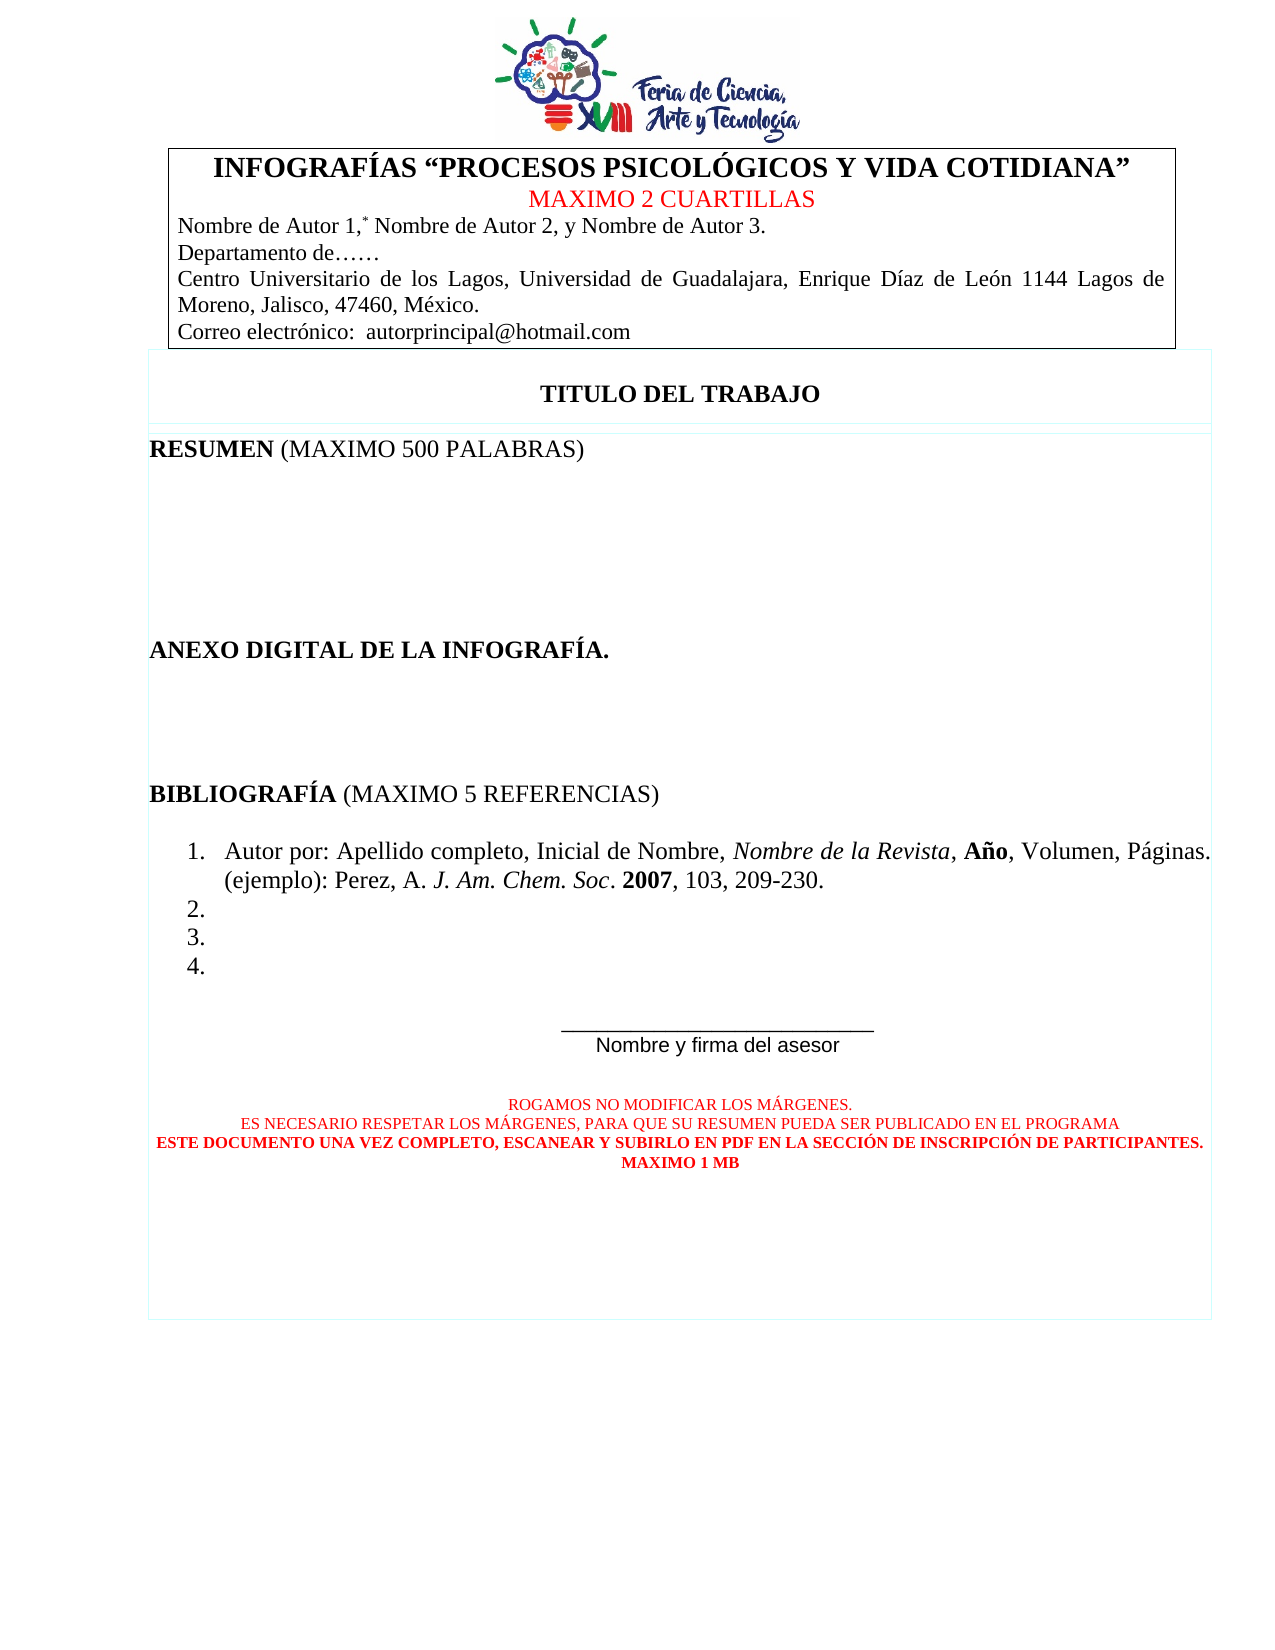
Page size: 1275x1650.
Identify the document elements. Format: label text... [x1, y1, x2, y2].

table_cell RESUMEN (MAXIMO 500 PALABRAS) ANEXO DIGITAL DE LA INFOGRAFÍA. BIBLIOGRAFÍA (MAXIMO 5 REFERENCIAS) Autor por: Apellido completo, Inicial de Nombre, Nombre de la Revista, Año, Volumen, Páginas. (ejemplo): Perez, A. J. Am. Chem. Soc. 2007, 103, 209-230. 4. ___________________________ Nombre y firma del asesor ROGAMOS NO MODIFICAR LOS MÁRGENES. ES NECESARIO RESPETAR LOS MÁRGENES, PARA QUE SU RESUMEN PUEDA SER PUBLICADO EN EL PROGRAMA ESTE DOCUMENTO UNA VEZ COMPLETO, ESCANEAR Y SUBIRLO EN PDF EN LA SECCIÓN DE INSCRIPCIÓN DE PARTICIPANTES. MAXIMO 1 MB [149, 434, 1211, 1318]
text MAXIMO 2 CUARTILLAS [177, 184, 1167, 212]
table_cell [149, 424, 1211, 433]
text INFOGRAFÍAS “PROCESOS PSICOLÓGICOS Y VIDA COTIDIANA” [169, 149, 1175, 184]
picture [495, 17, 800, 143]
text Correo electrónico: autorprincipal@hotmail.com [169, 253, 1175, 348]
table_header TITULO DEL TRABAJO TITULO DEL TRABAJO [149, 350, 1211, 423]
text Departamento de…… [177, 239, 1167, 253]
text Nombre de Autor 1,* Nombre de Autor 2, y Nombre de Autor 3. [177, 212, 1167, 239]
